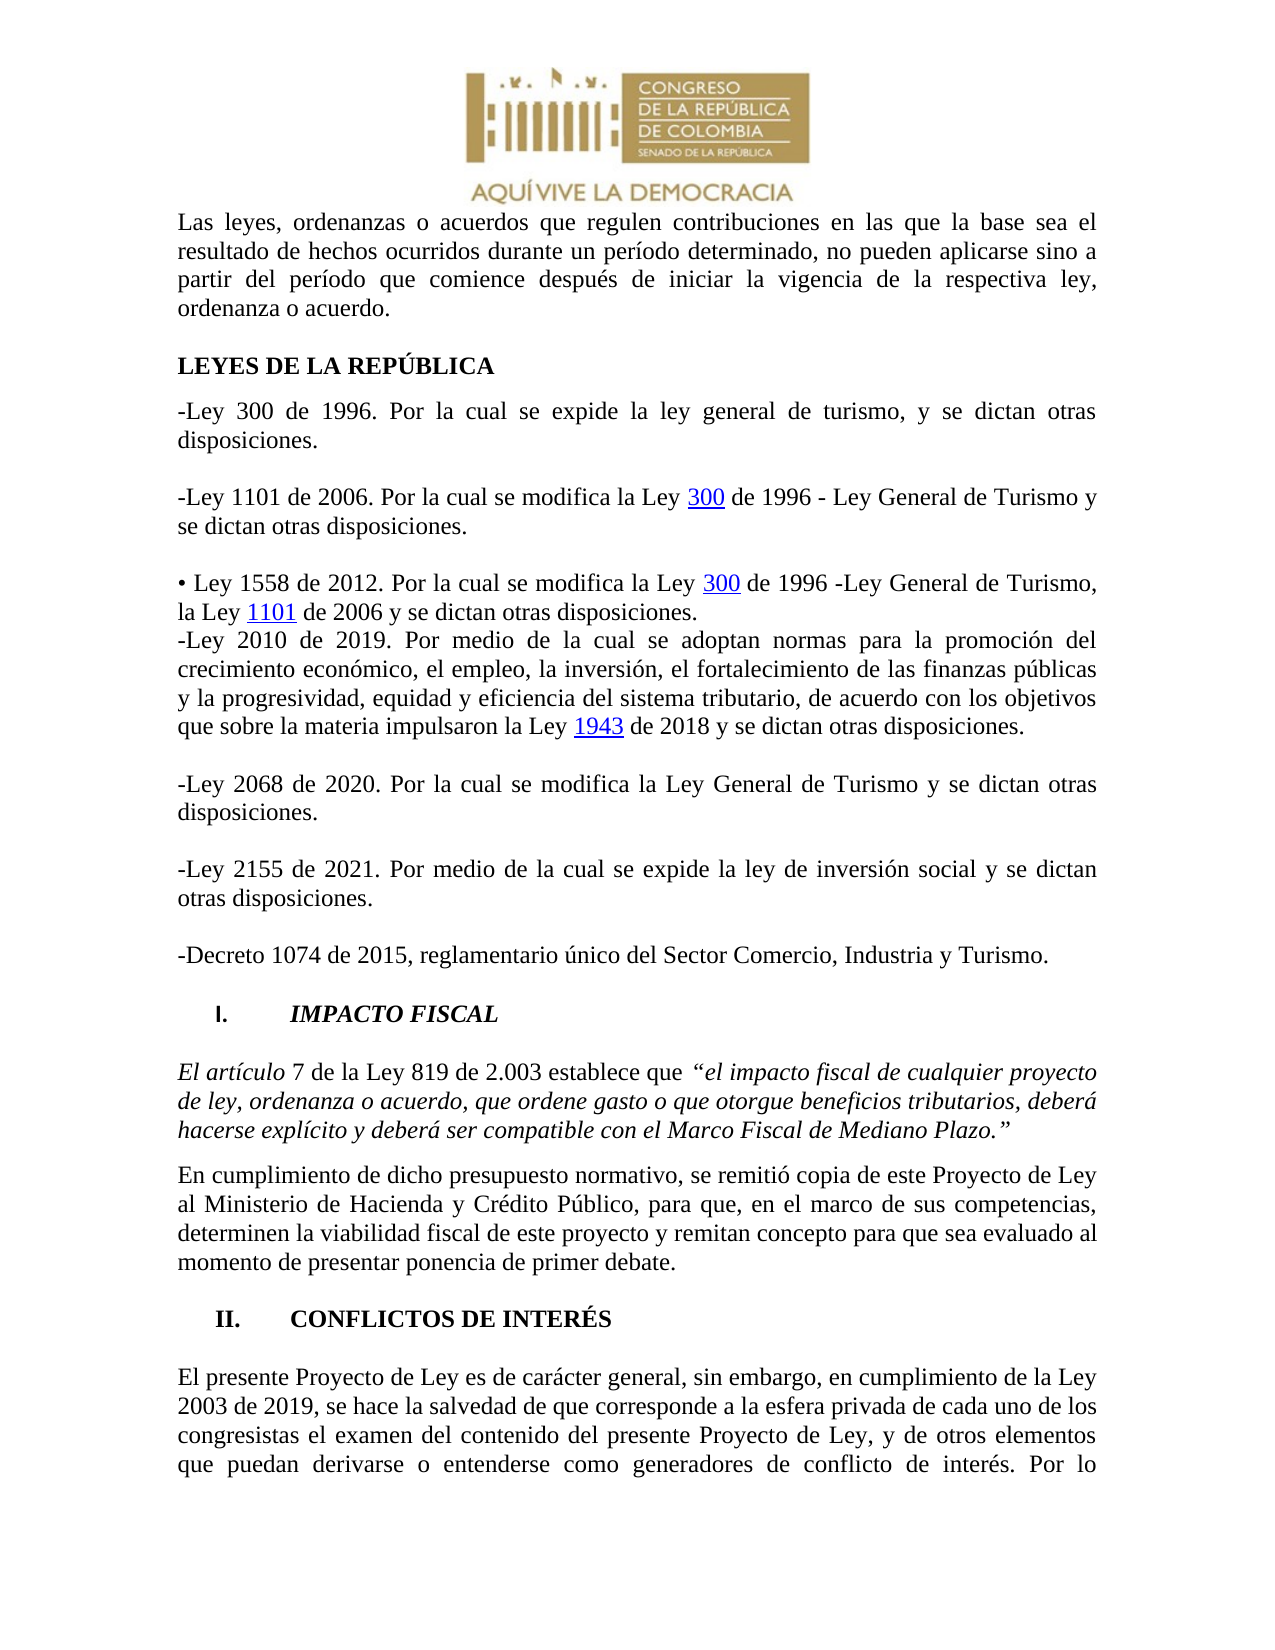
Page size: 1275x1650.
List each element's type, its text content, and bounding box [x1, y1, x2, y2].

list CONFLICTOS DE INTERÉS [215, 1304, 1098, 1333]
text -Ley 2155 de 2021. Por medio de la cual se expide la ley de inversión social y se dictan otras disposiciones. [177, 855, 1098, 912]
text -Ley 300 de 1996. Por la cual se expide la ley general de turismo, y se dictan otras disposiciones. [177, 397, 1098, 454]
text En cumplimiento de dicho presupuesto normativo, se remitió copia de este Proyecto de Ley al Ministerio de Hacienda y Crédito Público, para que, en el marco de sus competencias, determinen la viabilidad fiscal de este proyecto y remitan concepto para que sea evaluado al momento de presentar ponencia de primer debate. [177, 1160, 1098, 1275]
text -Decreto 1074 de 2015, reglamentario único del Sector Comercio, Industria y Turismo. [177, 941, 1098, 969]
text -Ley 2010 de 2019. Por medio de la cual se adoptan normas para la promoción del crecimiento económico, el empleo, la inversión, el fortalecimiento de las finanzas públicas y la progresividad, equidad y eficiencia del sistema tributario, de acuerdo con los objetivos que sobre la materia impulsaron la Ley 1943 de 2018 y se dictan otras disposiciones. [177, 626, 1098, 740]
text -Ley 2068 de 2020. Por la cual se modifica la Ley General de Turismo y se dictan otras disposiciones. [177, 769, 1098, 826]
text Las leyes, ordenanzas o acuerdos que regulen contribuciones en las que la base sea el resultado de hechos ocurridos durante un período determinado, no pueden aplicarse sino a partir del período que comience después de iniciar la vigencia de la respectiva ley, ordenanza o acuerdo. [177, 148, 1098, 322]
text • Ley 1558 de 2012. Por la cual se modifica la Ley 300 de 1996 -Ley General de Turismo, la Ley 1101 de 2006 y se dictan otras disposiciones. [177, 568, 1098, 626]
text El artículo 7 de la Ley 819 de 2.003 establece que “el impacto fiscal de cualquier proyecto de ley, ordenanza o acuerdo, que ordene gasto o que otorgue beneficios tributarios, deberá hacerse explícito y deberá ser compatible con el Marco Fiscal de Mediano Plazo.” [177, 1057, 1098, 1144]
list IMPACTO FISCAL [215, 998, 1098, 1029]
text LEYES DE LA REPÚBLICA [177, 351, 1107, 380]
text -Ley 1101 de 2006. Por la cual se modifica la Ley 300 de 1996 - Ley General de Turismo y se dictan otras disposiciones. [177, 483, 1098, 540]
picture [463, 67, 812, 148]
